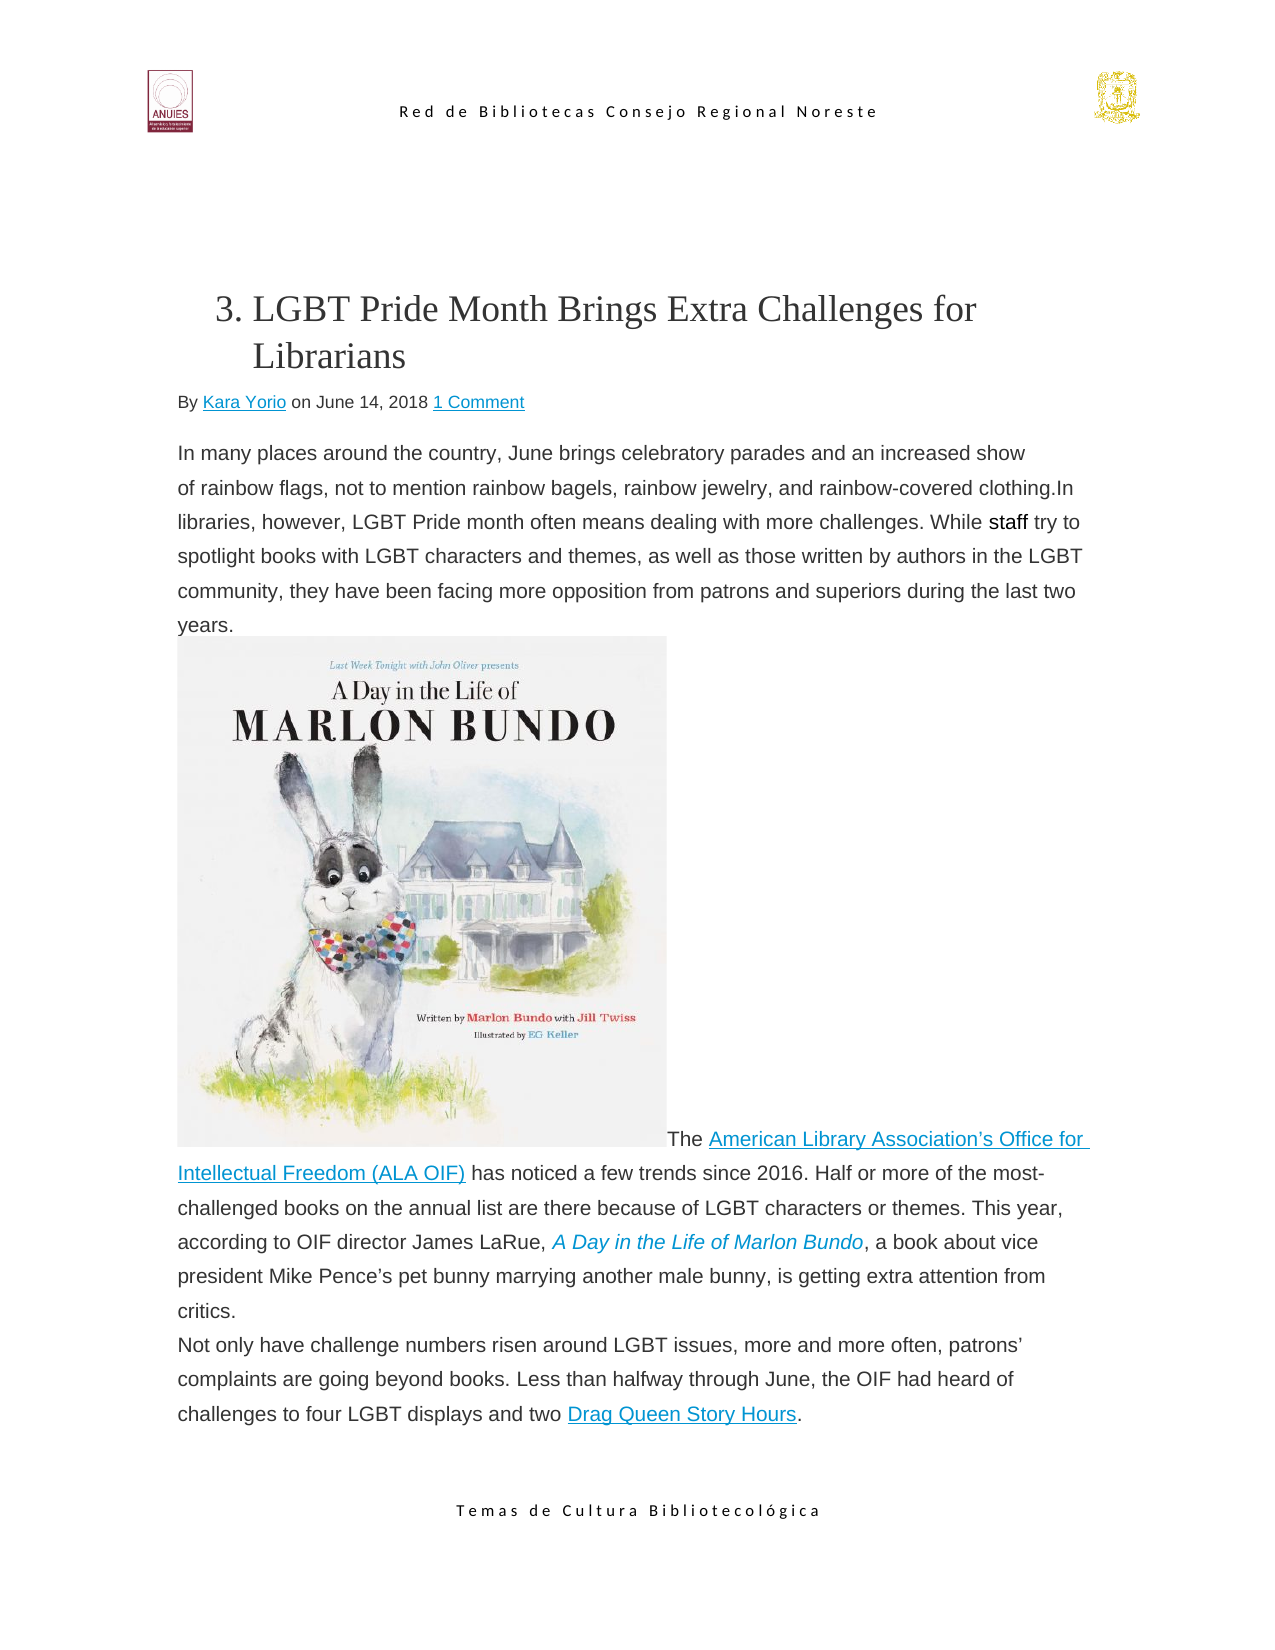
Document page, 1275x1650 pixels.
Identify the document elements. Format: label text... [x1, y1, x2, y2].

text In many places around the country, June brings celebratory parades and an increased show of rainbow flags, not to mention rainbow bagels, rainbow jewelry, and rainbow-covered clothing.In libraries, however, LGBT Pride month often means dealing with more challenges. While staff try to spotlight books with LGBT characters and themes, as well as those written by authors in the LGBT community, they have been facing more opposition from patrons and superiors during the last two years. [177, 431, 1098, 637]
text By Kara Yorio on June 14, 2018 1 Comment [177, 392, 1098, 412]
text Not only have challenge numbers risen around LGBT issues, more and more often, patrons’ complaints are going beyond books. Less than halfway through June, the OIF had heard of challenges to four LGBT displays and two Drag Queen Story Hours. [177, 1322, 1098, 1426]
picture [1092, 69, 1141, 125]
picture [138, 69, 202, 133]
picture [177, 636, 667, 1147]
list LGBT Pride Month Brings Extra Challenges for Librarians [215, 282, 1098, 376]
